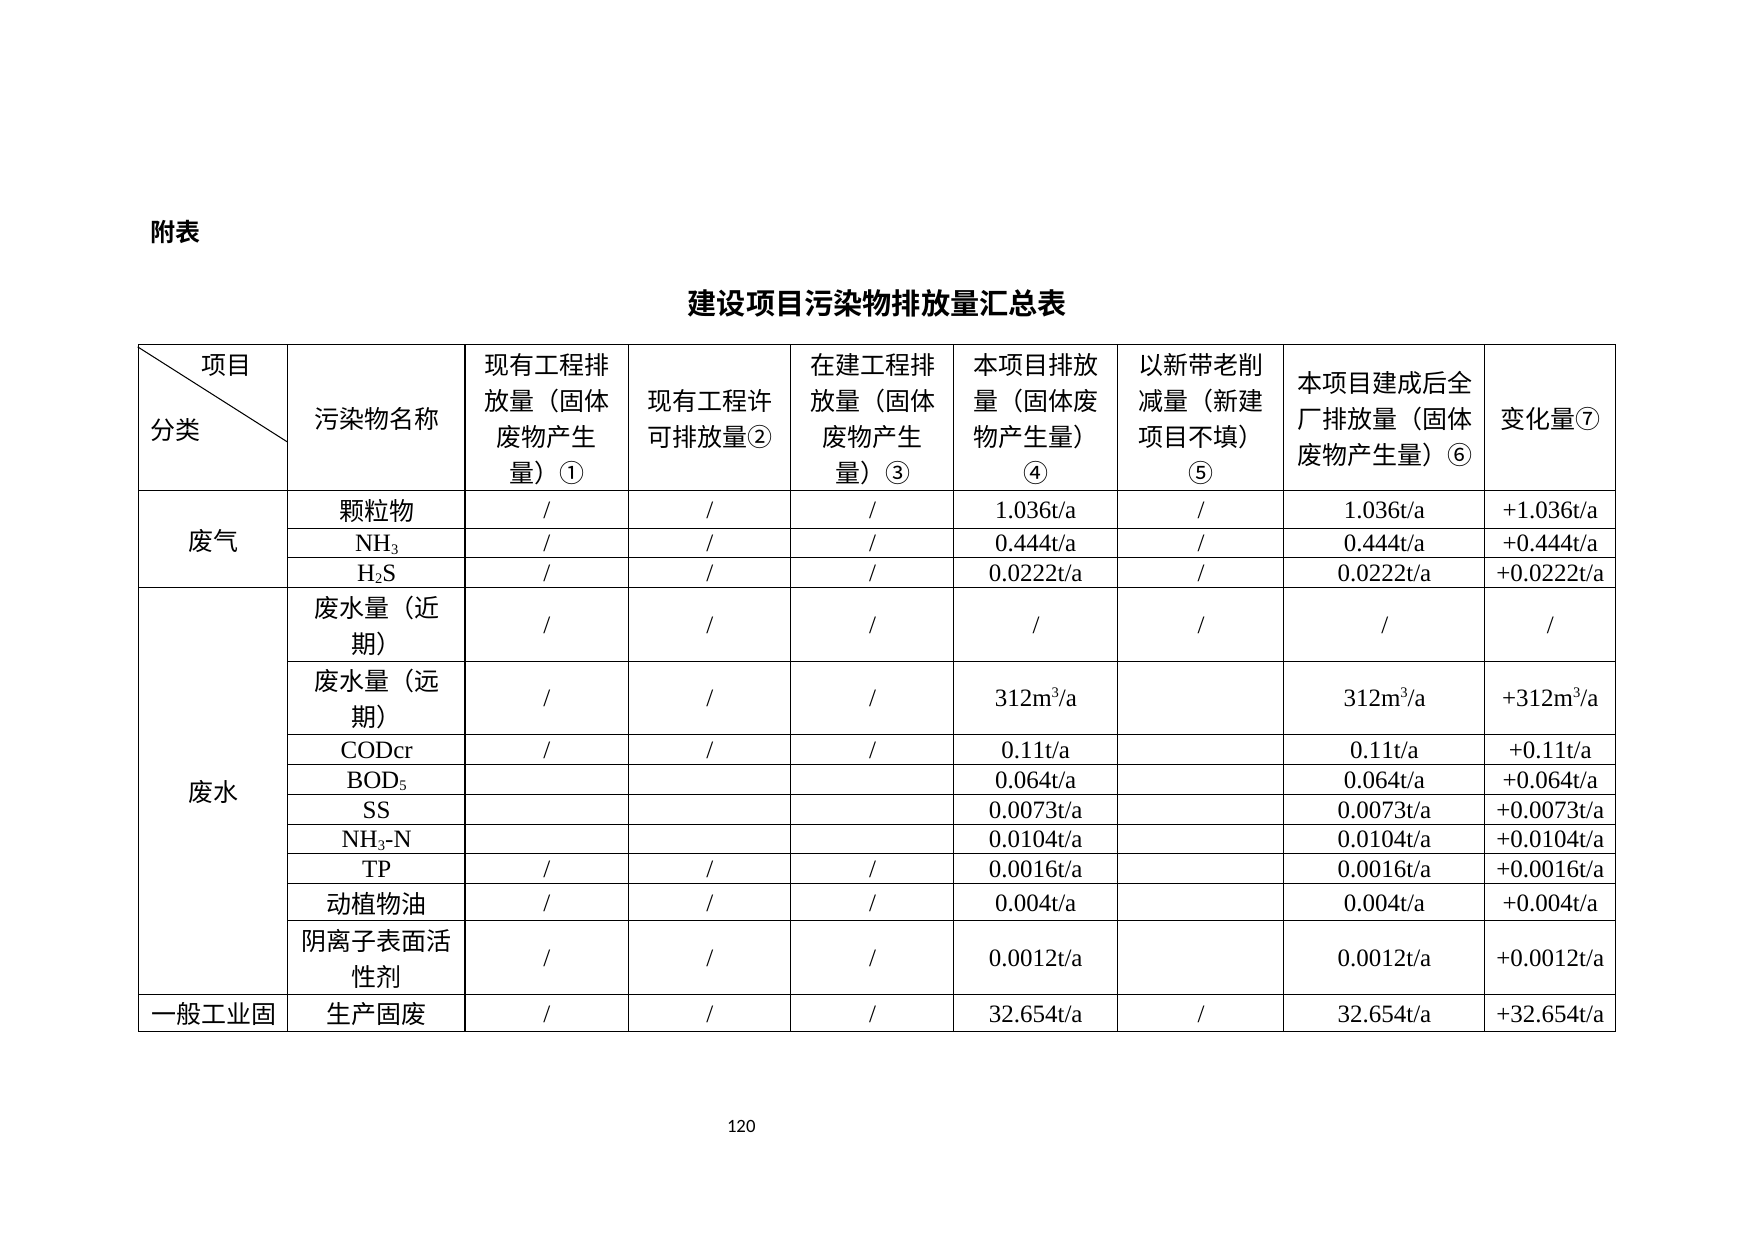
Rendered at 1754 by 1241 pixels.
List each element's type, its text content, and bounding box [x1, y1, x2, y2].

table_cell / [629, 491, 790, 527]
table_cell +0.0222t/a [1485, 558, 1615, 587]
table_cell +0.004t/a [1485, 884, 1615, 920]
table_cell 0.0222t/a [954, 558, 1117, 587]
table_header 项目 分类 [139, 345, 287, 440]
table_header 本项目排放量（固体废物产生量）④ [954, 345, 1117, 490]
table_cell / [791, 921, 953, 994]
table_cell / [791, 588, 953, 661]
table_cell / [791, 529, 953, 557]
text 附表 [150, 198, 1604, 263]
table_cell / [466, 735, 628, 764]
table_cell / [466, 854, 628, 883]
table_cell / [1284, 588, 1484, 661]
table_cell 一般工业固体废物 [139, 995, 287, 1031]
table_cell +0.444t/a [1485, 529, 1615, 557]
table_cell +0.0104t/a [1485, 825, 1615, 853]
table_cell +32.654t/a [1485, 995, 1615, 1031]
table_cell [466, 765, 628, 794]
table_cell 0.0222t/a [1284, 558, 1484, 587]
table_cell [466, 825, 628, 853]
table_cell [791, 765, 953, 794]
table_cell 0.004t/a [1284, 884, 1484, 920]
table_cell +0.0073t/a [1485, 795, 1615, 823]
table_cell TP [288, 854, 464, 883]
table_cell [791, 825, 953, 853]
table_cell / [466, 558, 628, 587]
table_cell 32.654t/a [1284, 995, 1484, 1031]
table_cell / [629, 662, 790, 734]
table_cell 0.004t/a [954, 884, 1117, 920]
table_header 变化量⑦ [1485, 345, 1615, 490]
table_header 本项目建成后全厂排放量（固体废物产生量）⑥ [1284, 345, 1484, 490]
table_cell 312m3/a [954, 662, 1117, 734]
table_cell +0.0016t/a [1485, 854, 1615, 883]
table_cell [466, 795, 628, 823]
table_cell / [466, 588, 628, 661]
table_cell / [1485, 588, 1615, 661]
table_cell 312m3/a [1284, 662, 1484, 734]
table_cell / [791, 995, 953, 1031]
table_cell 0.0016t/a [1284, 854, 1484, 883]
table_cell +1.036t/a [1485, 491, 1615, 527]
table_cell H2S [288, 558, 464, 587]
table_cell 0.0104t/a [954, 825, 1117, 853]
table_cell 废水量（远期） [288, 662, 464, 734]
table_cell 32.654t/a [954, 995, 1117, 1031]
table_cell [1118, 854, 1283, 883]
table_cell 动植物油 [288, 884, 464, 920]
table_cell 0.0012t/a [1284, 921, 1484, 994]
table_cell / [791, 735, 953, 764]
table_cell / [791, 884, 953, 920]
table_cell [791, 795, 953, 823]
table_header 现有工程排放量（固体废物产生量）① [466, 345, 628, 490]
table_cell / [466, 491, 628, 527]
table_cell / [1118, 529, 1283, 557]
table_cell / [629, 529, 790, 557]
table_cell / [791, 854, 953, 883]
table_header 在建工程排放量（固体废物产生量）③ [791, 345, 953, 490]
table_cell +0.0012t/a [1485, 921, 1615, 994]
table_cell [1118, 884, 1283, 920]
table_cell +312m3/a [1485, 662, 1615, 734]
table_cell [1118, 765, 1283, 794]
table_cell BOD5 [288, 765, 464, 794]
table_cell 颗粒物 [288, 491, 464, 527]
table_cell / [466, 884, 628, 920]
table_cell [629, 795, 790, 823]
table_cell SS [288, 795, 464, 823]
table_cell / [629, 921, 790, 994]
table_cell / [1118, 491, 1283, 527]
table_cell / [466, 995, 628, 1031]
table_cell / [629, 884, 790, 920]
table_cell 0.0104t/a [1284, 825, 1484, 853]
table_cell 0.0012t/a [954, 921, 1117, 994]
table_header 现有工程许可排放量② [629, 345, 790, 490]
table_cell +0.11t/a [1485, 735, 1615, 764]
table_cell [1118, 921, 1283, 994]
table_cell / [1118, 995, 1283, 1031]
table_cell / [1118, 558, 1283, 587]
table_cell / [629, 558, 790, 587]
table_cell 0.444t/a [954, 529, 1117, 557]
table_cell / [466, 529, 628, 557]
table_cell [1118, 662, 1283, 734]
table_cell / [466, 662, 628, 734]
table_cell NH3 [288, 529, 464, 557]
table_cell 生产固废 [288, 995, 464, 1031]
table_header 以新带老削减量（新建项目不填）⑤ [1118, 345, 1283, 490]
table_cell 废水 [139, 588, 287, 994]
table_cell 废水量（近期） [288, 588, 464, 661]
table_cell [1118, 795, 1283, 823]
table_header 污染物名称 [288, 345, 464, 490]
table_cell / [629, 854, 790, 883]
table_cell NH3-N [288, 825, 464, 853]
table_cell 废气 [139, 491, 287, 587]
table_cell 0.444t/a [1284, 529, 1484, 557]
table_cell 1.036t/a [1284, 491, 1484, 527]
table_cell 0.064t/a [954, 765, 1117, 794]
table_cell 0.064t/a [1284, 765, 1484, 794]
table_cell 0.11t/a [1284, 735, 1484, 764]
table_cell 0.0073t/a [1284, 795, 1484, 823]
table_cell CODcr [288, 735, 464, 764]
table_cell / [791, 662, 953, 734]
table_cell / [954, 588, 1117, 661]
table_cell / [791, 558, 953, 587]
table_cell / [791, 491, 953, 527]
table_cell / [1118, 588, 1283, 661]
table_cell / [466, 921, 628, 994]
table_header 项目 分类 [139, 349, 287, 490]
table_cell [629, 765, 790, 794]
text 建设项目污染物排放量汇总表 [150, 281, 1604, 323]
table_cell / [629, 995, 790, 1031]
table_cell 阴离子表面活性剂 [288, 921, 464, 994]
table_cell [1118, 735, 1283, 764]
table_cell 1.036t/a [954, 491, 1117, 527]
table_cell 0.0073t/a [954, 795, 1117, 823]
table_cell / [629, 735, 790, 764]
table_cell [1118, 825, 1283, 853]
table_cell 0.11t/a [954, 735, 1117, 764]
table_cell / [629, 588, 790, 661]
table_cell 0.0016t/a [954, 854, 1117, 883]
table_cell +0.064t/a [1485, 765, 1615, 794]
table_cell [629, 825, 790, 853]
